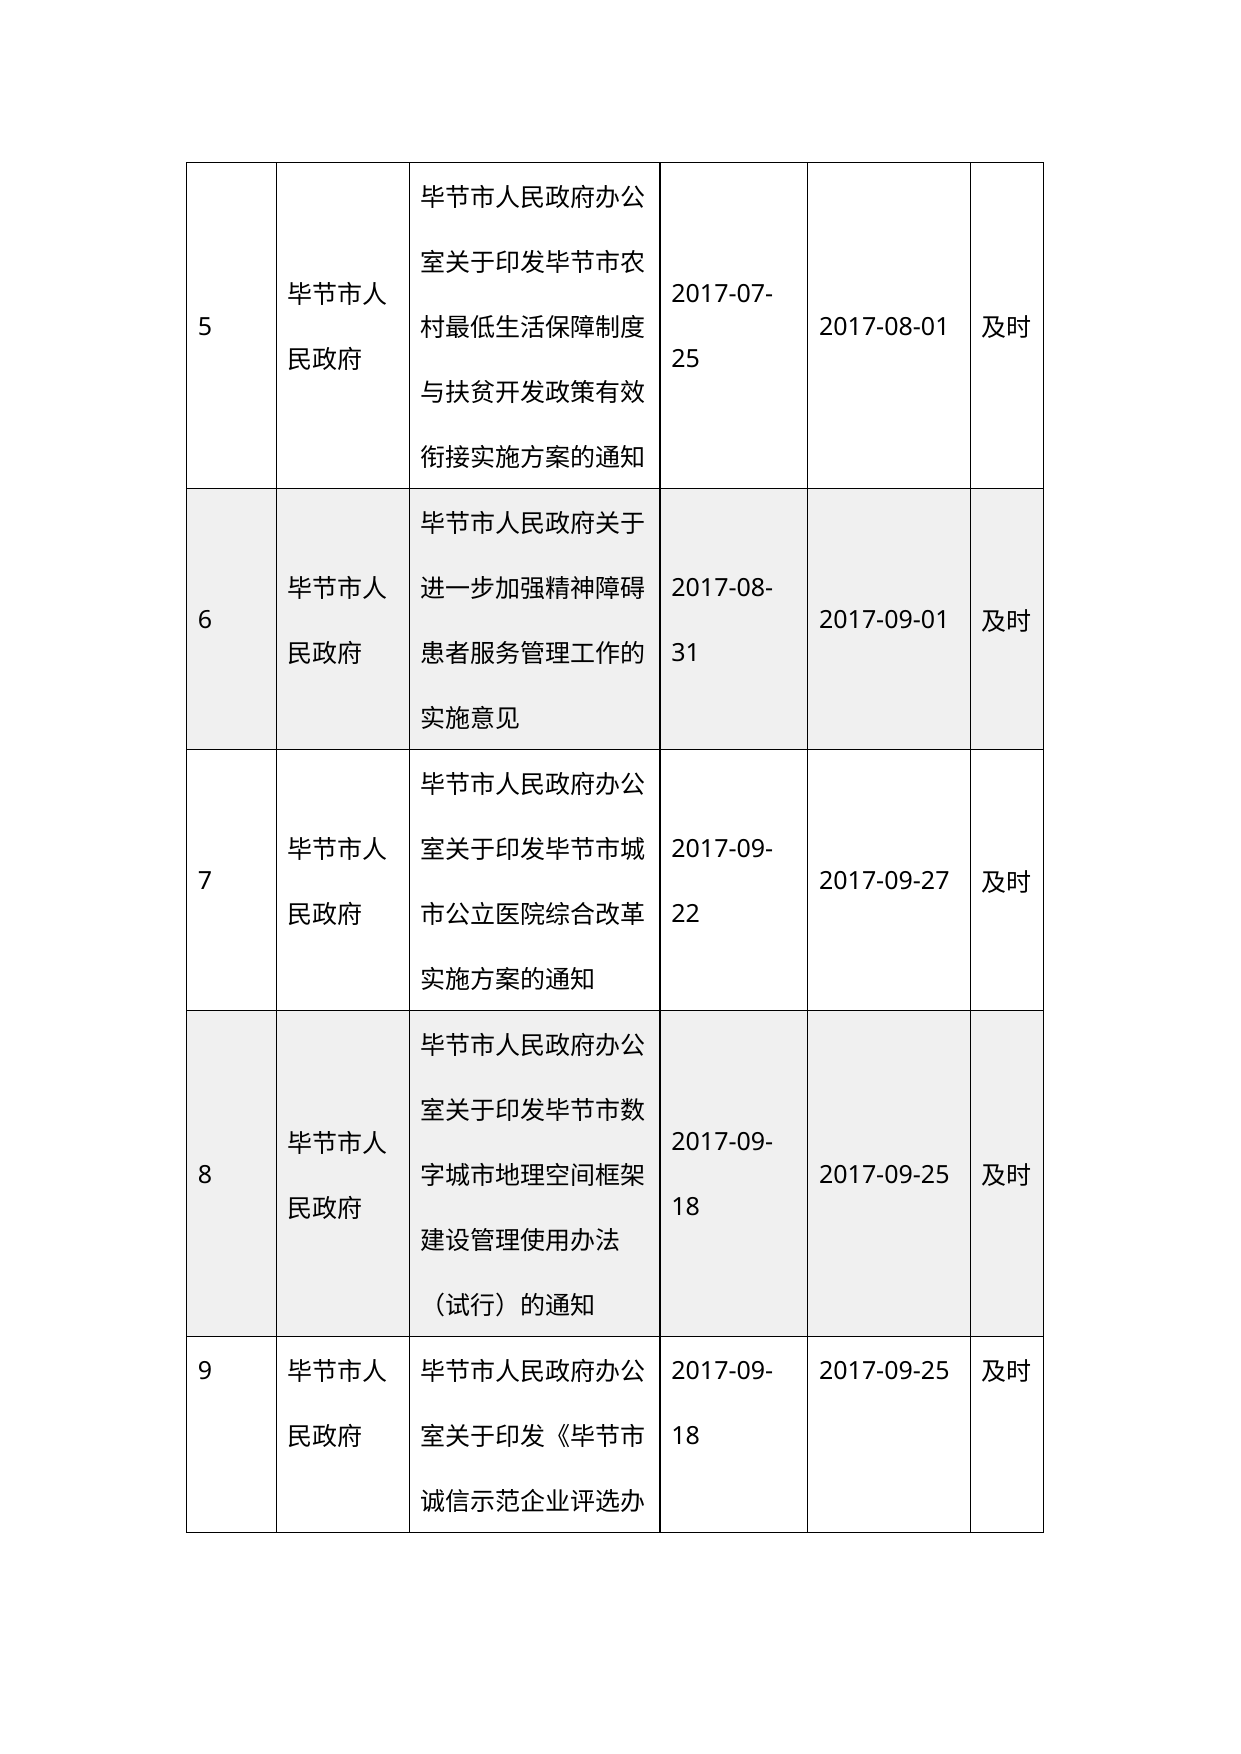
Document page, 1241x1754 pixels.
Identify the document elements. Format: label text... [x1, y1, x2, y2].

table_cell 5 [187, 163, 276, 488]
table_cell 毕节市人民政府 [277, 1011, 409, 1336]
table_cell 2017-08-31 [661, 489, 807, 749]
table_cell 毕节市人民政府办公室关于印发毕节市农村最低生活保障制度与扶贫开发政策有效衔接实施方案的通知 [410, 163, 659, 488]
table_cell 及时 [971, 489, 1043, 749]
table_cell 2017-09-18 [661, 1337, 807, 1532]
table_cell 9 [187, 1337, 276, 1532]
table_cell 毕节市人民政府 [277, 489, 409, 749]
table_cell 2017-07-25 [661, 163, 807, 488]
table_cell 7 [187, 750, 276, 1010]
table_cell 毕节市人民政府 [277, 750, 409, 1010]
table_cell 2017-08-01 [808, 163, 970, 488]
table_cell 2017-09-18 [661, 1011, 807, 1336]
table_cell 毕节市人民政府 [277, 1337, 409, 1532]
table_cell 及时 [971, 163, 1043, 488]
table_cell 及时 [971, 1337, 1043, 1532]
table_cell 8 [187, 1011, 276, 1336]
table_cell 及时 [971, 1011, 1043, 1336]
table_cell 及时 [971, 750, 1043, 1010]
table_cell 2017-09-27 [808, 750, 970, 1010]
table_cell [410, 1337, 659, 1532]
table_cell 2017-09-22 [661, 750, 807, 1010]
table_cell 2017-09-25 [808, 1011, 970, 1336]
table_cell 2017-09-01 [808, 489, 970, 749]
table_cell 6 [187, 489, 276, 749]
table_cell 毕节市人民政府 [277, 163, 409, 488]
table_cell 2017-09-25 [808, 1337, 970, 1532]
table_cell 毕节市人民政府办公室关于印发毕节市城市公立医院综合改革实施方案的通知 [410, 750, 659, 1010]
